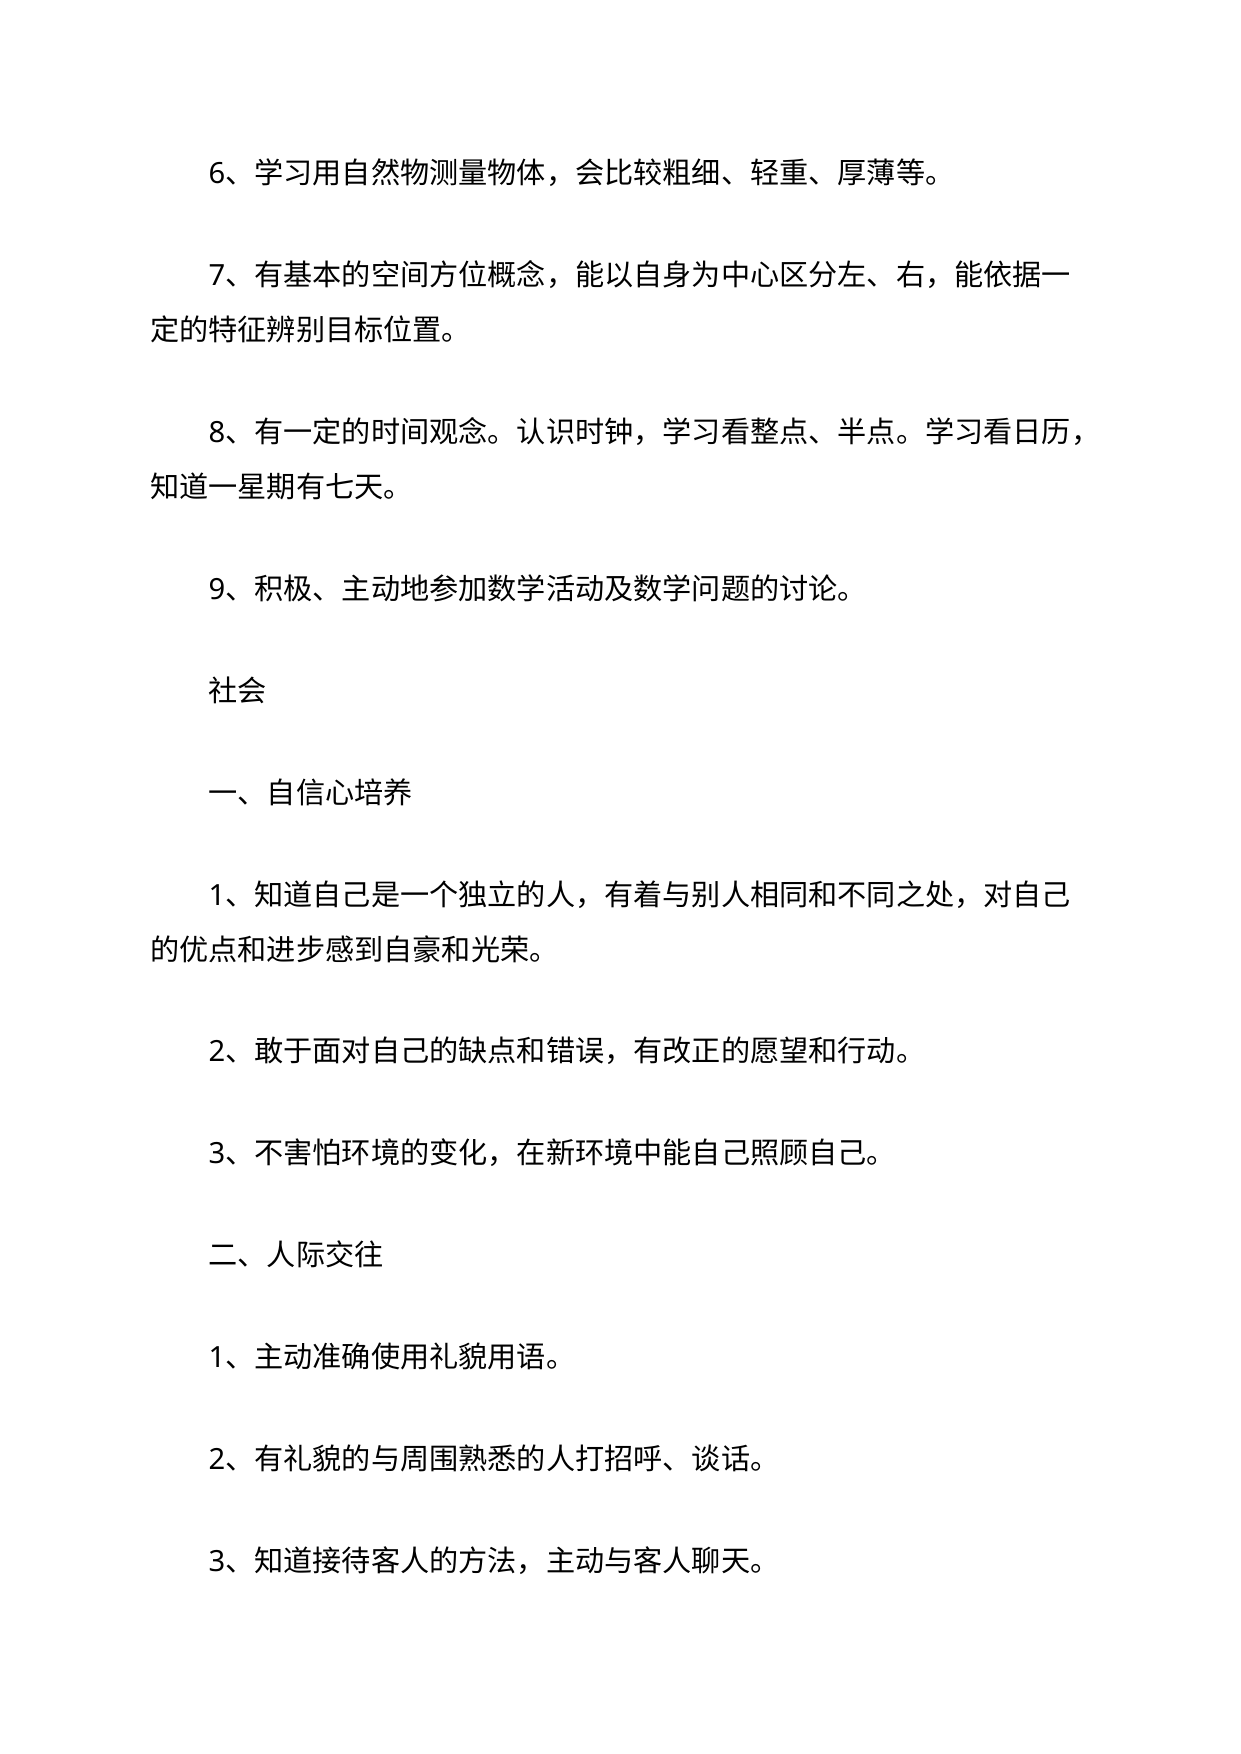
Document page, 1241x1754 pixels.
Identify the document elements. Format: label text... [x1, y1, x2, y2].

text 3、知道接待客人的方法，主动与客人聊天。 [150, 1537, 1090, 1580]
text 8、有一定的时间观念。认识时钟，学习看整点、半点。学习看日历，知道一星期有七天。 [150, 409, 1090, 506]
text 3、不害怕环境的变化，在新环境中能自己照顾自己。 [150, 1130, 1090, 1172]
text 社会 [150, 667, 1090, 710]
text 1、知道自己是一个独立的人，有着与别人相同和不同之处，对自己的优点和进步感到自豪和光荣。 [150, 871, 1090, 968]
text 6、学习用自然物测量物体，会比较粗细、轻重、厚薄等。 [150, 150, 1090, 192]
text 一、自信心培养 [150, 769, 1090, 812]
text 二、人际交往 [150, 1232, 1090, 1274]
text 1、主动准确使用礼貌用语。 [150, 1333, 1090, 1376]
text 7、有基本的空间方位概念，能以自身为中心区分左、右，能依据一定的特征辨别目标位置。 [150, 252, 1090, 349]
text 9、积极、主动地参加数学活动及数学问题的讨论。 [150, 566, 1090, 608]
text 2、有礼貌的与周围熟悉的人打招呼、谈话。 [150, 1436, 1090, 1478]
text 2、敢于面对自己的缺点和错误，有改正的愿望和行动。 [150, 1028, 1090, 1070]
